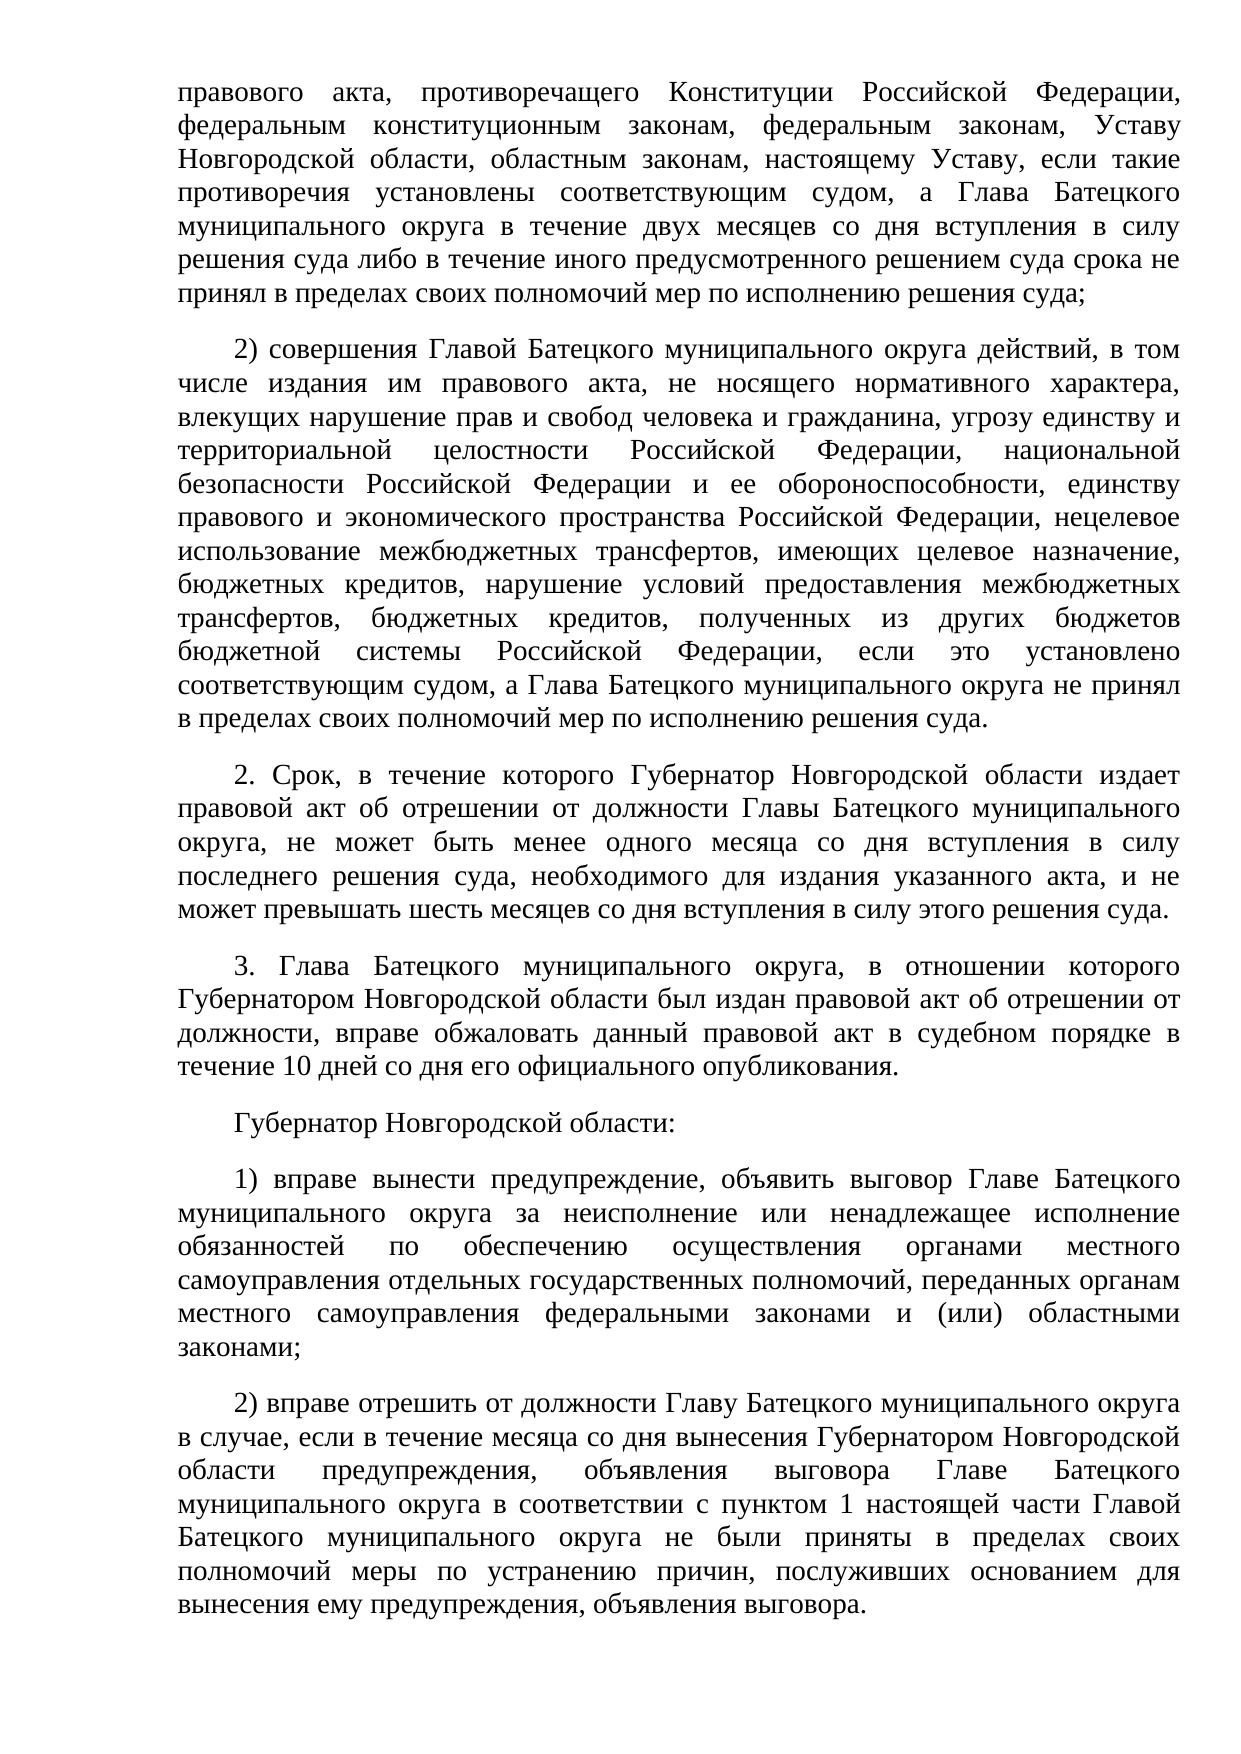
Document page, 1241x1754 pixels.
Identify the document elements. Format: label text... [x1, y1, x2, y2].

text 2) вправе отрешить от должности Главу Батецкого муниципального округа в случае, если в течение месяца со дня вынесения Губернатором Новгородской области предупреждения, объявления выговора Главе Батецкого муниципального округа в соответствии с пунктом 1 настоящей части Главой Батецкого муниципального округа не были приняты в пределах своих полномочий меры по устранению причин, послуживших основанием для вынесения ему предупреждения, объявления выговора. [177, 1385, 1181, 1620]
text Губернатор Новгородской области: [177, 1105, 1181, 1138]
text 3. Глава Батецкого муниципального округа, в отношении которого Губернатором Новгородской области был издан правовой акт об отрешении от должности, вправе обжаловать данный правовой акт в судебном порядке в течение 10 дней со дня его официального опубликования. [177, 948, 1181, 1082]
text 2. Срок, в течение которого Губернатор Новгородской области издает правовой акт об отрешении от должности Главы Батецкого муниципального округа, не может быть менее одного месяца со дня вступления в силу последнего решения суда, необходимого для издания указанного акта, и не может превышать шесть месяцев со дня вступления в силу этого решения суда. [177, 757, 1181, 925]
text 2) совершения Главой Батецкого муниципального округа действий, в том числе издания им правового акта, не носящего нормативного характера, влекущих нарушение прав и свобод человека и гражданина, угрозу единству и территориальной целостности Российской Федерации, национальной безопасности Российской Федерации и ее обороноспособности, единству правового и экономического пространства Российской Федерации, нецелевое использование межбюджетных трансфертов, имеющих целевое назначение, бюджетных кредитов, нарушение условий предоставления межбюджетных трансфертов, бюджетных кредитов, полученных из других бюджетов бюджетной системы Российской Федерации, если это установлено соответствующим судом, а Глава Батецкого муниципального округа не принял в пределах своих полномочий мер по исполнению решения суда. [177, 332, 1181, 734]
text 1) вправе вынести предупреждение, объявить выговор Главе Батецкого муниципального округа за неисполнение или ненадлежащее исполнение обязанностей по обеспечению осуществления органами местного самоуправления отдельных государственных полномочий, переданных органам местного самоуправления федеральными законами и (или) областными законами; [177, 1161, 1181, 1362]
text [177, 74, 1181, 309]
